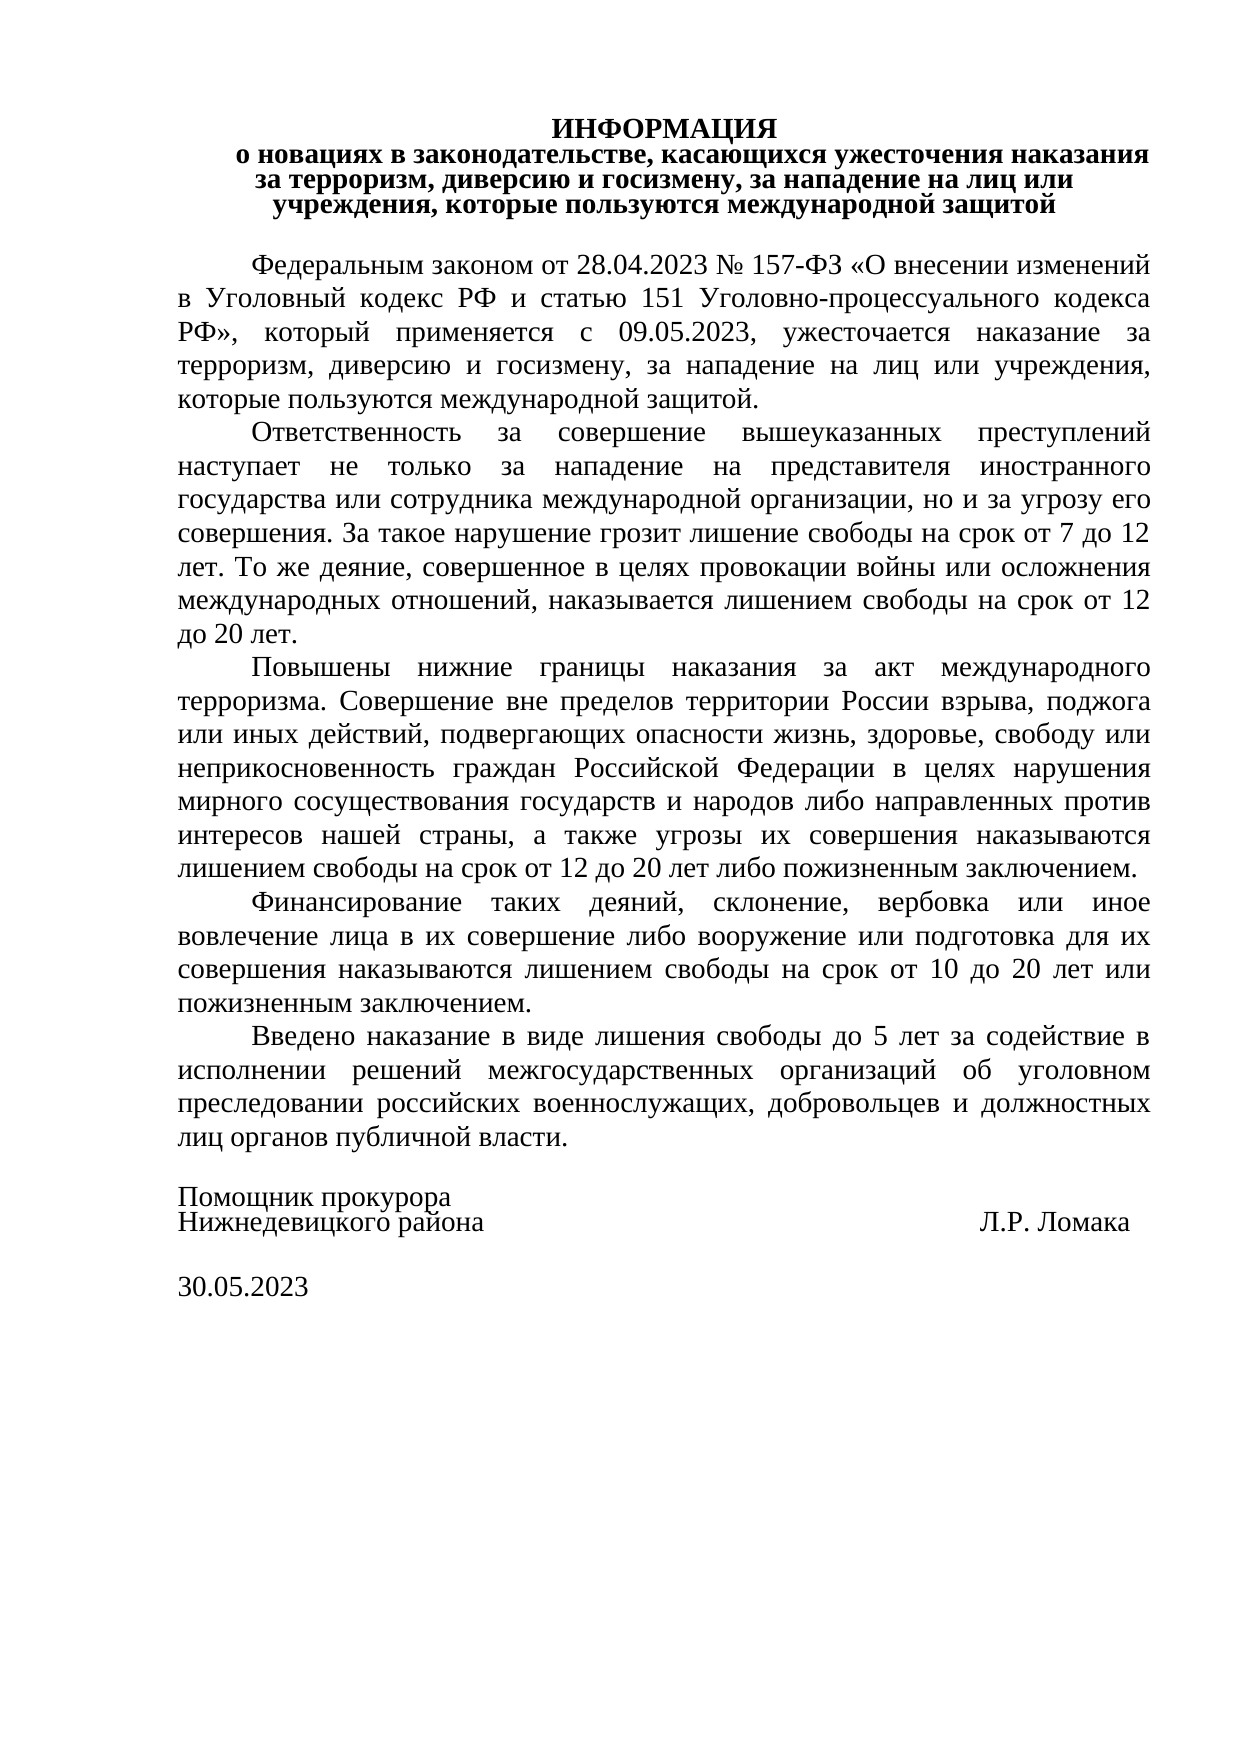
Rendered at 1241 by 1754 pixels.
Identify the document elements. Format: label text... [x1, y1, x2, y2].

text о новациях в законодательстве, касающихся ужесточения наказания за терроризм, диверсию и госизмену, за нападение на лиц или учреждения, которые пользуются международной защитой [177, 143, 1152, 218]
text Нижнедевицкого района Л.Р. Ломака [177, 1211, 1152, 1236]
text Финансирование таких деяний, склонение, вербовка или иное вовлечение лица в их совершение либо вооружение или подготовка для их совершения наказываются лишением свободы на срок от 10 до 20 лет или пожизненным заключением. [177, 884, 1152, 1018]
text Помощник прокурора [177, 1186, 1152, 1211]
text ИНФОРМАЦИЯ [177, 118, 1152, 143]
text Повышены нижние границы наказания за акт международного терроризма. Совершение вне пределов территории России взрыва, поджога или иных действий, подвергающих опасности жизнь, здоровье, свободу или неприкосновенность граждан Российской Федерации в целях нарушения мирного сосуществования государств и народов либо направленных против интересов нашей страны, а также угрозы их совершения наказываются лишением свободы на срок от 12 до 20 лет либо пожизненным заключением. [177, 649, 1152, 884]
text Введено наказание в виде лишения свободы до 5 лет за содействие в исполнении решений межгосударственных организаций об уголовном преследовании российских военнослужащих, добровольцев и должностных лиц органов публичной власти. [177, 1018, 1152, 1152]
text Ответственность за совершение вышеуказанных преступлений наступает не только за нападение на представителя иностранного государства или сотрудника международной организации, но и за угрозу его совершения. За такое нарушение грозит лишение свободы на срок от 7 до 12 лет. То же деяние, совершенное в целях провокации войны или осложнения международных отношений, наказывается лишением свободы на срок от 12 до 20 лет. [177, 414, 1152, 649]
text Федеральным законом от 28.04.2023 № 157-ФЗ «О внесении изменений в Уголовный кодекс РФ и статью 151 Уголовно-процессуального кодекса РФ», который применяется с 09.05.2023, ужесточается наказание за терроризм, диверсию и госизмену, за нападение на лиц или учреждения, которые пользуются международной защитой. [177, 247, 1152, 414]
text 30.05.2023 [177, 1269, 1152, 1303]
